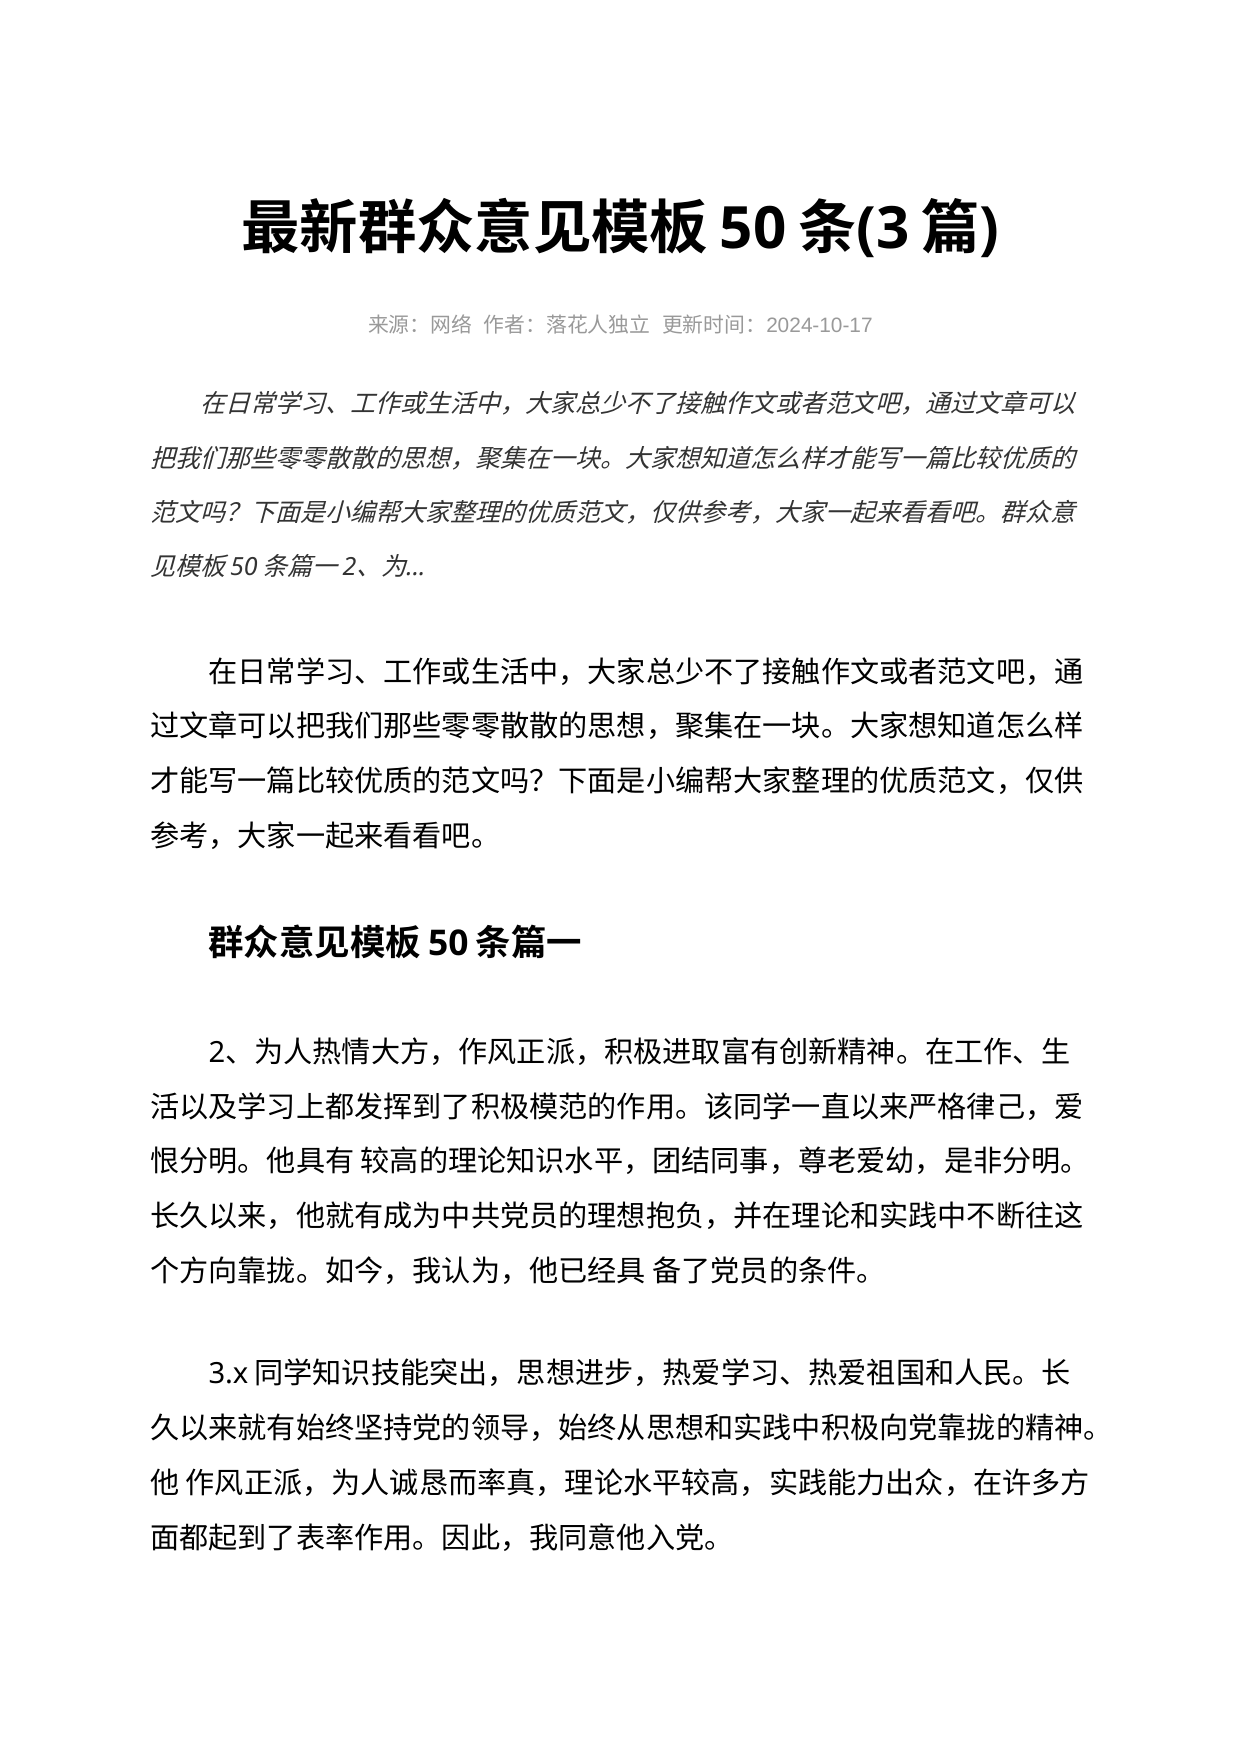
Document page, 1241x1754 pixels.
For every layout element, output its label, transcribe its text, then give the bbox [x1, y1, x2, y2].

text 来源：网络 作者：落花人独立 更新时间：2024-10-17 [150, 313, 1090, 337]
text 在日常学习、工作或生活中，大家总少不了接触作文或者范文吧，通过文章可以把我们那些零零散散的思想，聚集在一块。大家想知道怎么样才能写一篇比较优质的范文吗？下面是小编帮大家整理的优质范文，仅供参考，大家一起来看看吧。群众意见模板50条篇一2、为... [150, 384, 1090, 583]
text 群众意见模板50条篇一 [150, 914, 1090, 966]
subtitle 最新群众意见模板50条(3篇) [150, 181, 1090, 266]
text 3.x同学知识技能突出，思想进步，热爱学习、热爱祖国和人民。长久以来就有始终坚持党的领导，始终从思想和实践中积极向党靠拢的精神。他 作风正派，为人诚恳而率真，理论水平较高，实践能力出众，在许多方面都起到了表率作用。因此，我同意他入党。 [150, 1349, 1090, 1557]
text 在日常学习、工作或生活中，大家总少不了接触作文或者范文吧，通过文章可以把我们那些零零散散的思想，聚集在一块。大家想知道怎么样才能写一篇比较优质的范文吗？下面是小编帮大家整理的优质范文，仅供参考，大家一起来看看吧。 [150, 648, 1090, 855]
text 2、为人热情大方，作风正派，积极进取富有创新精神。在工作、生活以及学习上都发挥到了积极模范的作用。该同学一直以来严格律己，爱恨分明。他具有 较高的理论知识水平，团结同事，尊老爱幼，是非分明。长久以来，他就有成为中共党员的理想抱负，并在理论和实践中不断往这个方向靠拢。如今，我认为，他已经具 备了党员的条件。 [150, 1028, 1090, 1290]
